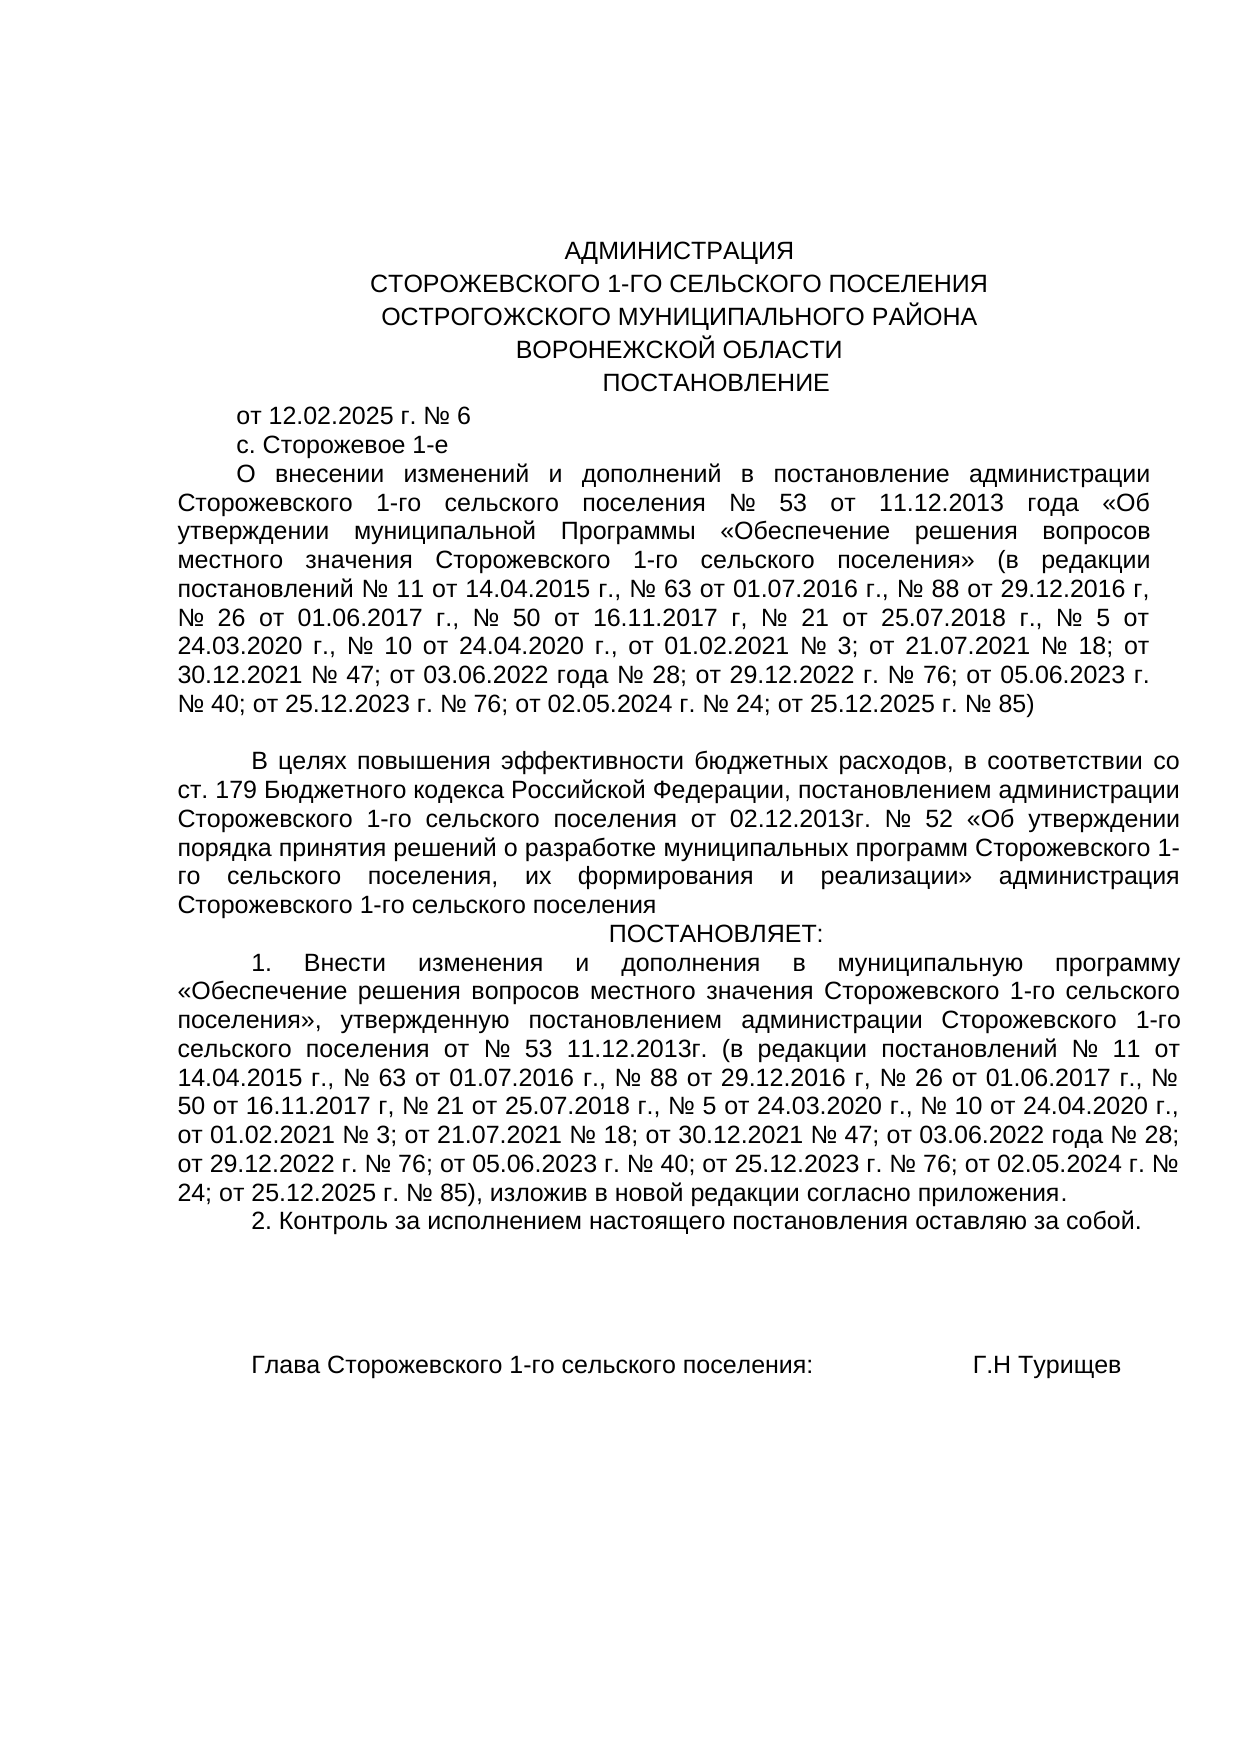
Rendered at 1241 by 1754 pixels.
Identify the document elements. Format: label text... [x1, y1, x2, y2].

text СТОРОЖЕВСКОГО 1-ГО СЕЛЬСКОГО ПОСЕЛЕНИЯ [177, 269, 1181, 298]
text Глава Сторожевского 1-го сельского поселения: Г.Н Турищев [177, 1350, 1181, 1379]
text ВОРОНЕЖСКОЙ ОБЛАСТИ [177, 335, 1181, 364]
text 2. Контроль за исполнением настоящего постановления оставляю за собой. [177, 1206, 1181, 1235]
text 1. Внести изменения и дополнения в муниципальную программу «Обеспечение решения вопросов местного значения Сторожевского 1-го сельского поселения», утвержденную постановлением администрации Сторожевского 1-го сельского поселения от № 53 11.12.2013г. (в редакции постановлений № 11 от 14.04.2015 г., № 63 от 01.07.2016 г., № 88 от 29.12.2016 г, № 26 от 01.06.2017 г., № 50 от 16.11.2017 г, № 21 от 25.07.2018 г., № 5 от 24.03.2020 г., № 10 от 24.04.2020 г., от 01.02.2021 № 3; от 21.07.2021 № 18; от 30.12.2021 № 47; от 03.06.2022 года № 28; от 29.12.2022 г. № 76; от 05.06.2023 г. № 40; от 25.12.2023 г. № 76; от 02.05.2024 г. № 24; от 25.12.2025 г. № 85), изложив в новой редакции согласно приложения. [177, 948, 1181, 1206]
text О внесении изменений и дополнений в постановление администрации Сторожевского 1-го сельского поселения № 53 от 11.12.2013 года «Об утверждении муниципальной Программы «Обеспечение решения вопросов местного значения Сторожевского 1-го сельского поселения» (в редакции постановлений № 11 от 14.04.2015 г., № 63 от 01.07.2016 г., № 88 от 29.12.2016 г, № 26 от 01.06.2017 г., № 50 от 16.11.2017 г, № 21 от 25.07.2018 г., № 5 от 24.03.2020 г., № 10 от 24.04.2020 г., от 01.02.2021 № 3; от 21.07.2021 № 18; от 30.12.2021 № 47; от 03.06.2022 года № 28; от 29.12.2022 г. № 76; от 05.06.2023 г. № 40; от 25.12.2023 г. № 76; от 02.05.2024 г. № 24; от 25.12.2025 г. № 85) [177, 459, 1152, 718]
text с. Сторожевое 1-е [177, 430, 1181, 459]
text ОСТРОГОЖСКОГО МУНИЦИПАЛЬНОГО РАЙОНА [177, 302, 1181, 331]
text от 12.02.2025 г. № 6 [177, 401, 1152, 430]
text В целях повышения эффективности бюджетных расходов, в соответствии со ст. 179 Бюджетного кодекса Российской Федерации, постановлением администрации Сторожевского 1-го сельского поселения от 02.12.2013г. № 52 «Об утверждении порядка принятия решений о разработке муниципальных программ Сторожевского 1-го сельского поселения, их формирования и реализации» администрация Сторожевского 1-го сельского поселения [177, 746, 1181, 919]
text АДМИНИСТРАЦИЯ [177, 236, 1181, 265]
text ПОСТАНОВЛЕНИЕ [177, 368, 1181, 397]
text ПОСТАНОВЛЯЕТ: [177, 919, 1181, 948]
